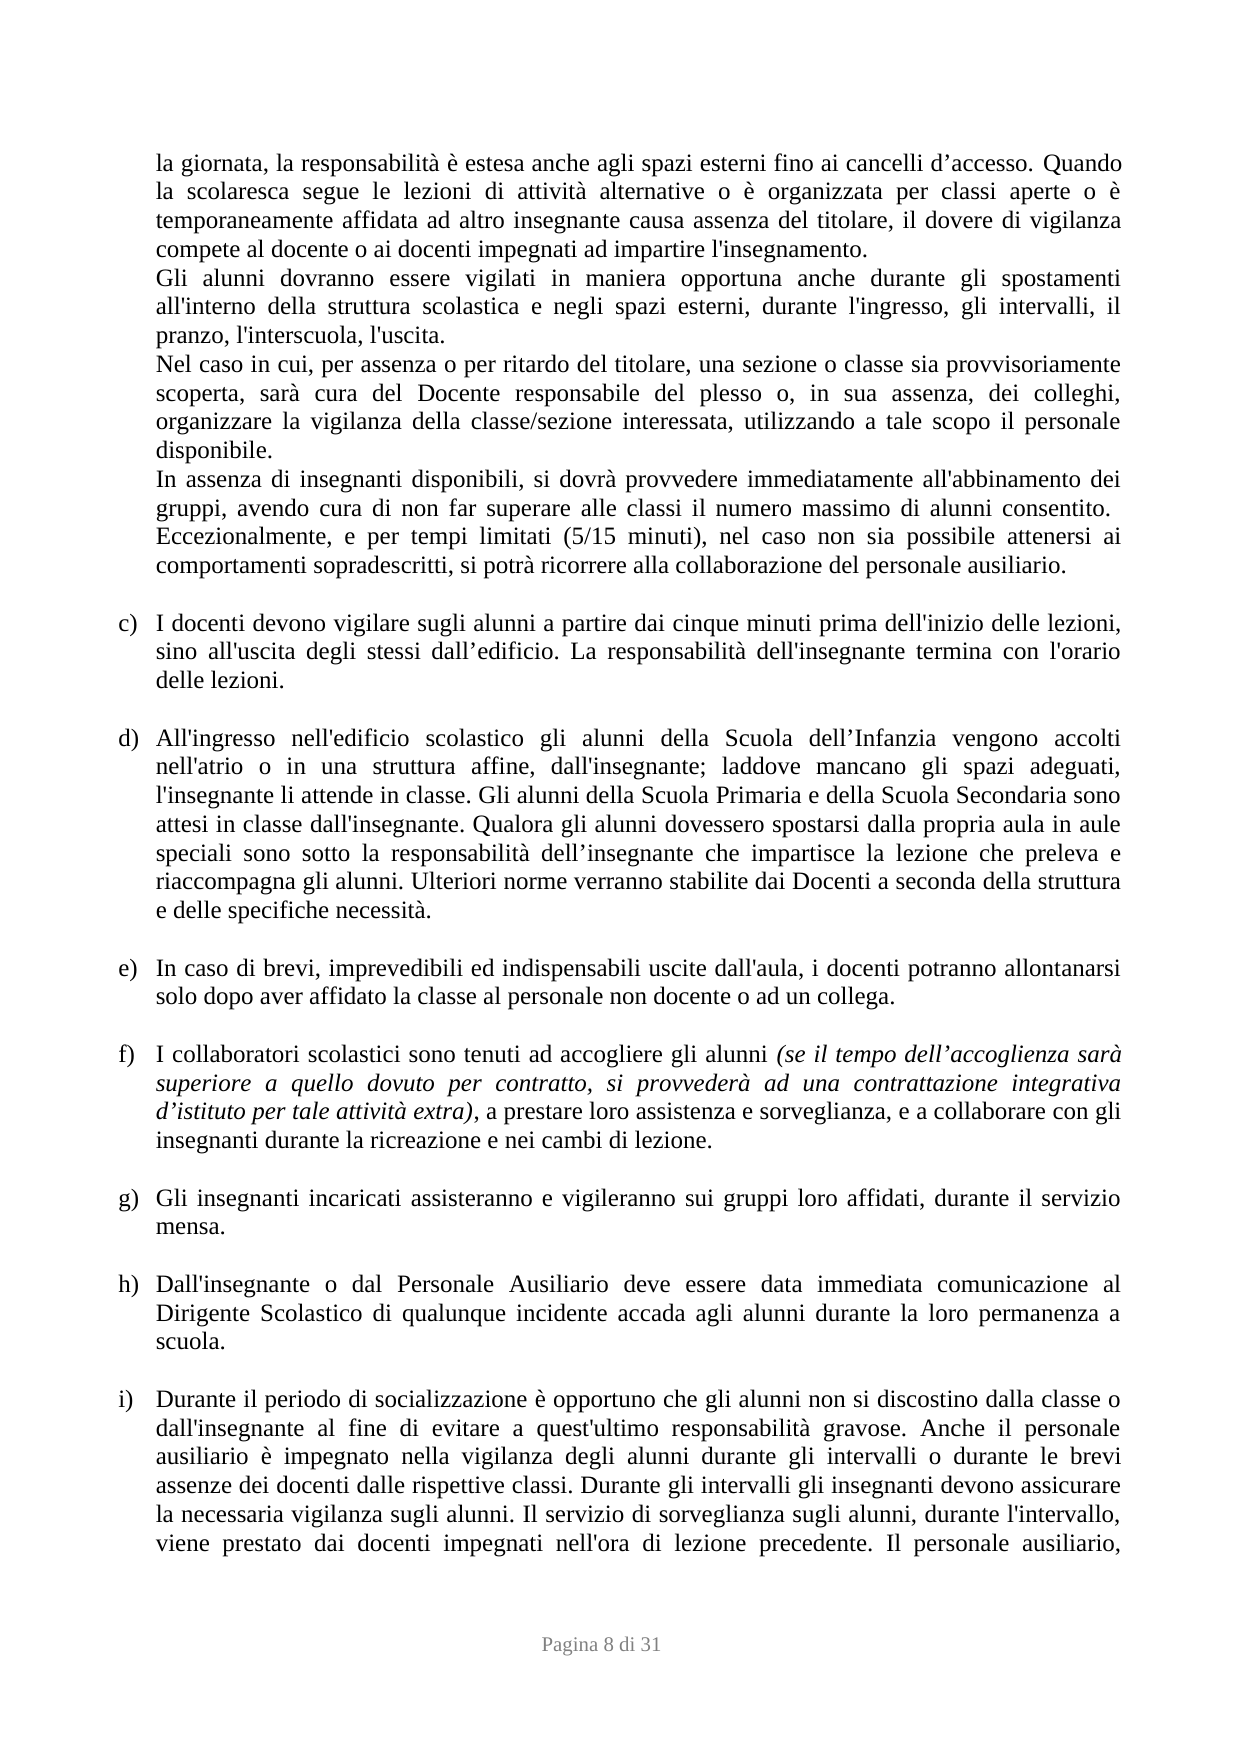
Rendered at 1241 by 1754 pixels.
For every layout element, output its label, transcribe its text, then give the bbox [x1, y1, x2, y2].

text Gli alunni dovranno essere vigilati in maniera opportuna anche durante gli spostamenti all'interno della struttura scolastica e negli spazi esterni, durante l'ingresso, gli intervalli, il pranzo, l'interscuola, l'uscita. [156, 263, 1122, 349]
list Dall'insegnante o dal Personale Ausiliario deve essere data immediata comunicazione al Dirigente Scolastico di qualunque incidente accada agli alunni durante la loro permanenza a scuola. [118, 1269, 1122, 1355]
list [118, 1384, 1122, 1556]
list All'ingresso nell'edificio scolastico gli alunni della Scuola dell’Infanzia vengono accolti nell'atrio o in una struttura affine, dall'insegnante; laddove mancano gli spazi adeguati, l'insegnante li attende in classe. Gli alunni della Scuola Primaria e della Scuola Secondaria sono attesi in classe dall'insegnante. Qualora gli alunni dovessero spostarsi dalla propria aula in aule speciali sono sotto la responsabilità dell’insegnante che impartisce la lezione che preleva e riaccompagna gli alunni. Ulteriori norme verranno stabilite dai Docenti a seconda della struttura e delle specifiche necessità. [118, 723, 1122, 924]
list In caso di brevi, imprevedibili ed indispensabili uscite dall'aula, i docenti potranno allontanarsi solo dopo aver affidato la classe al personale non docente o ad un collega. [118, 953, 1122, 1010]
list I collaboratori scolastici sono tenuti ad accogliere gli alunni (se il tempo dell’accoglienza sarà superiore a quello dovuto per contratto, si provvederà ad una contrattazione integrativa d’istituto per tale attività extra), a prestare loro assistenza e sorveglianza, e a collaborare con gli insegnanti durante la ricreazione e nei cambi di lezione. [118, 1039, 1122, 1154]
list Gli insegnanti incaricati assisteranno e vigileranno sui gruppi loro affidati, durante il servizio mensa. [118, 1183, 1122, 1240]
text Nel caso in cui, per assenza o per ritardo del titolare, una sezione o classe sia provvisoriamente scoperta, sarà cura del Docente responsabile del plesso o, in sua assenza, dei colleghi, organizzare la vigilanza della classe/sezione interessata, utilizzando a tale scopo il personale disponibile. In assenza di insegnanti disponibili, si dovrà provvedere immediatamente all'abbinamento dei gruppi, avendo cura di non far superare alle classi il numero massimo di alunni consentito. Eccezionalmente, e per tempi limitati (5/15 minuti), nel caso non sia possibile attenersi ai comportamenti sopradescritti, si potrà ricorrere alla collaborazione del personale ausiliario. [156, 349, 1122, 579]
list I docenti devono vigilare sugli alunni a partire dai cinque minuti prima dell'inizio delle lezioni, sino all'uscita degli stessi dall’edificio. La responsabilità dell'insegnante termina con l'orario delle lezioni. [118, 608, 1122, 694]
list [118, 148, 1122, 263]
